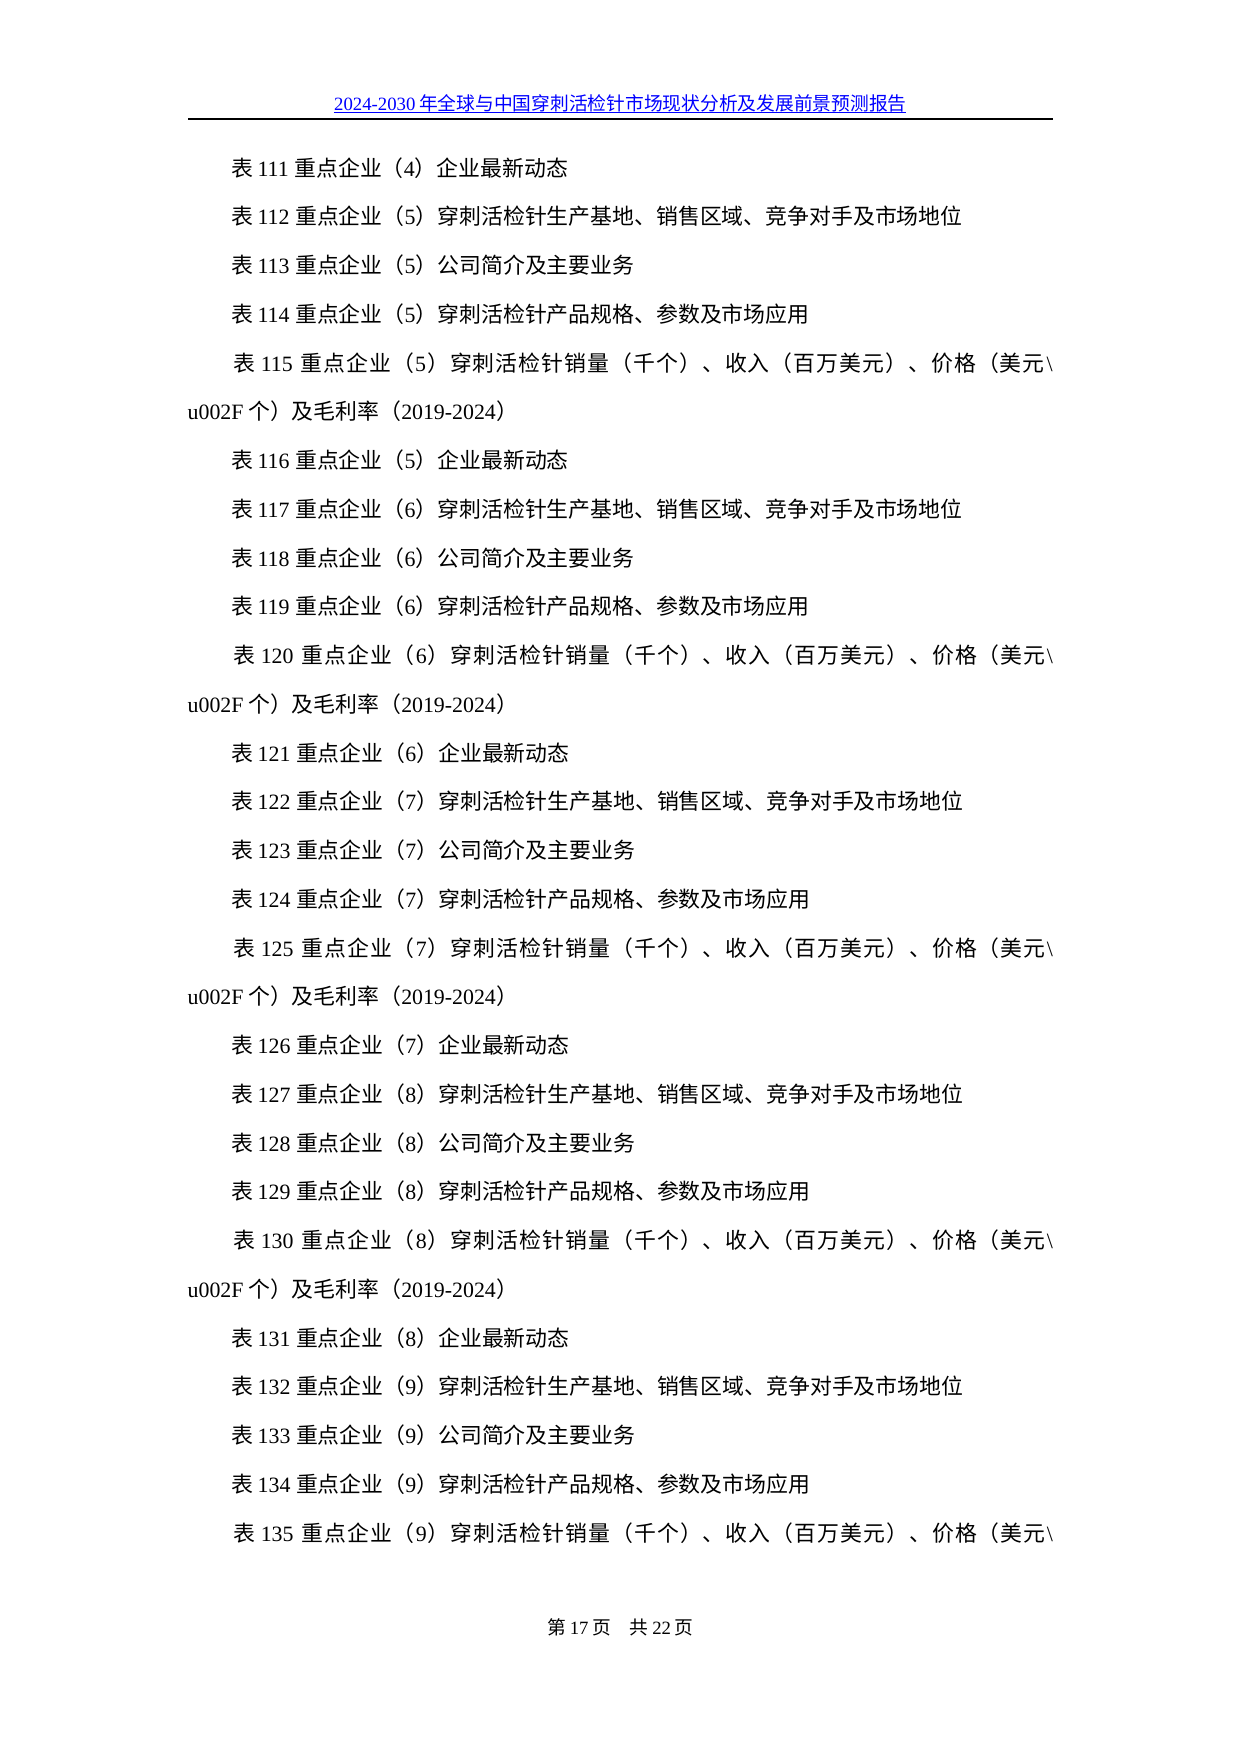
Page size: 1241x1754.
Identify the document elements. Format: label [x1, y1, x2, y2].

text [187, 150, 1053, 1548]
